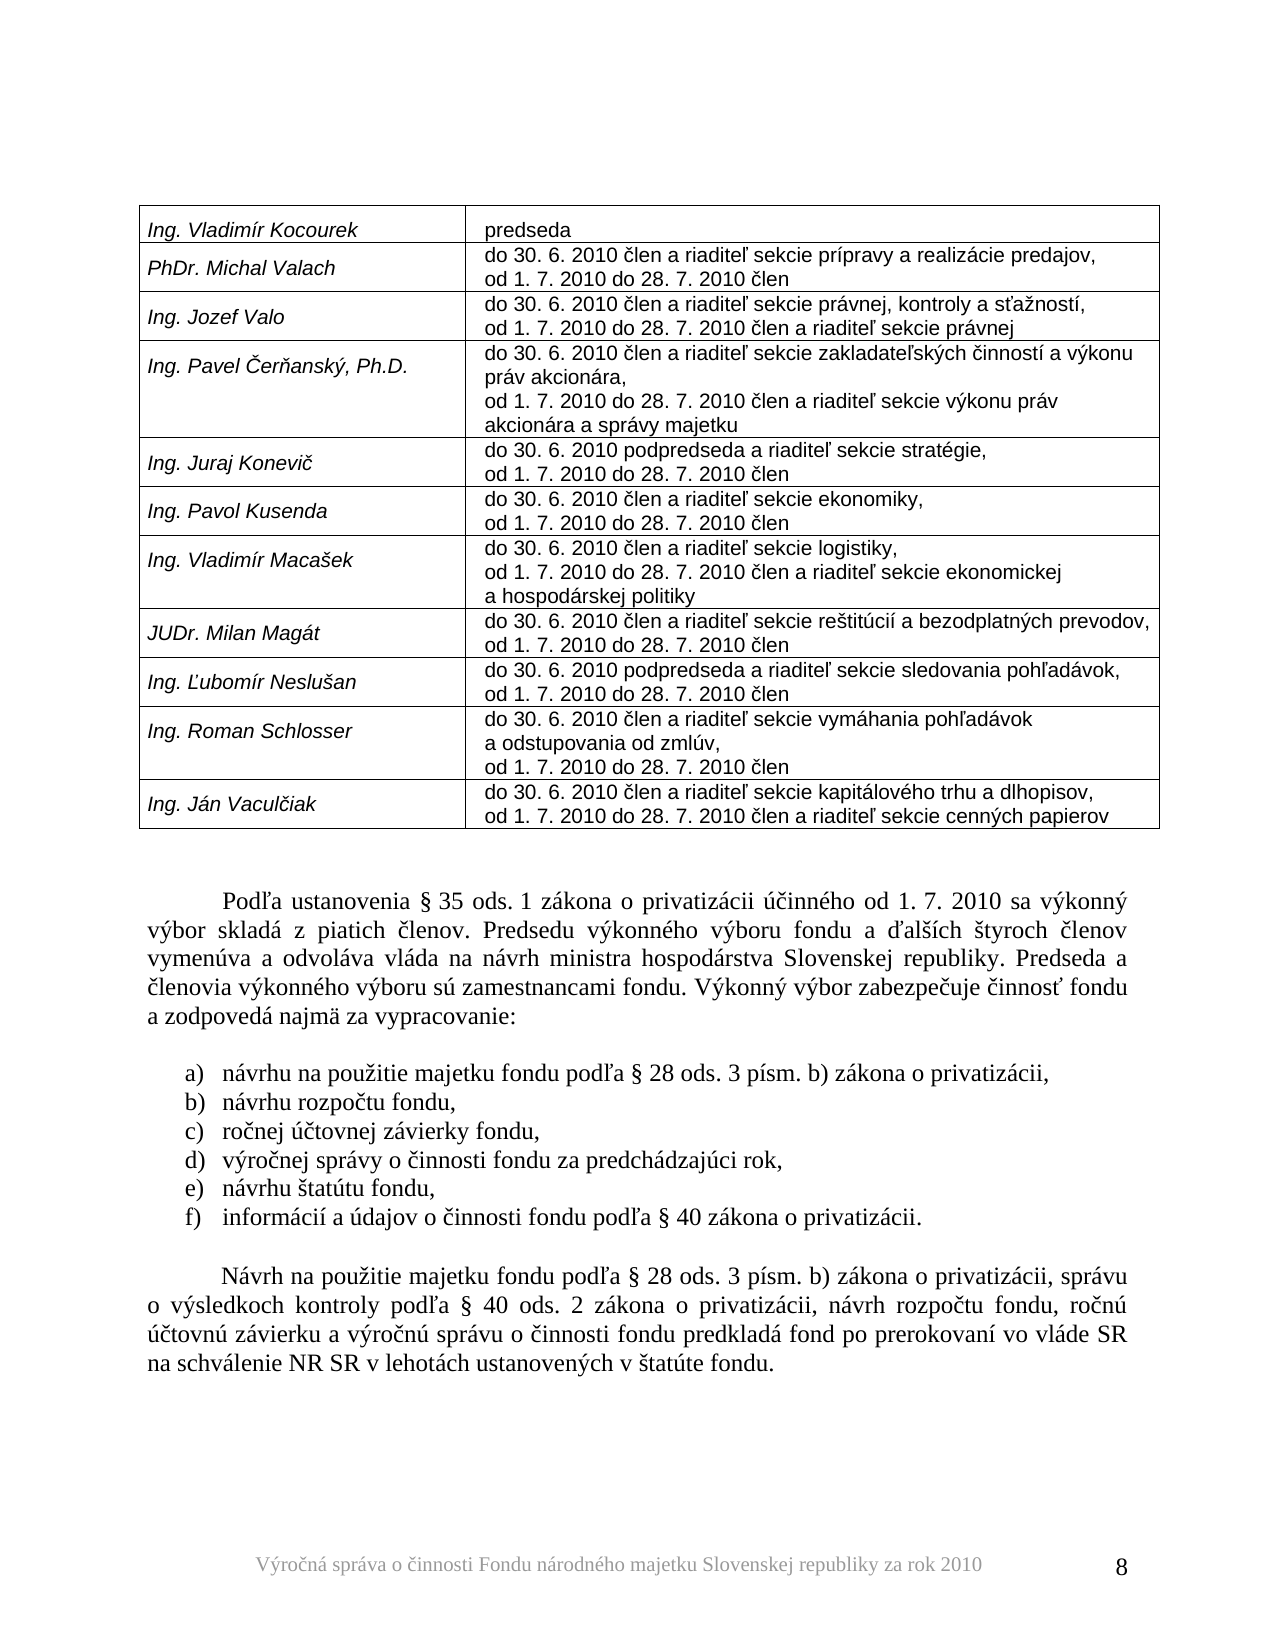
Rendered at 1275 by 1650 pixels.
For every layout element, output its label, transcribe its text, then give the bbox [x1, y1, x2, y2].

table_cell do 30. 6. 2010 člen a riaditeľ sekcie prípravy a realizácie predajov, od 1. 7. 2010 do 28. 7. 2010 člen [466, 243, 1159, 291]
table_cell PhDr. Michal Valach [140, 243, 465, 291]
table_cell Ing. Juraj Konevič [140, 438, 465, 486]
table_cell Ing. Vladimír Macašek [140, 536, 465, 608]
table_cell do 30. 6. 2010 člen a riaditeľ sekcie kapitálového trhu a dlhopisov, od 1. 7. 2010 do 28. 7. 2010 člen a riaditeľ sekcie cenných papierov [466, 780, 1159, 827]
table_cell do 30. 6. 2010 člen a riaditeľ sekcie vymáhania pohľadávok a odstupovania od zmlúv, od 1. 7. 2010 do 28. 7. 2010 člen [466, 707, 1159, 778]
table_cell do 30. 6. 2010 podpredseda a riaditeľ sekcie sledovania pohľadávok, od 1. 7. 2010 do 28. 7. 2010 člen [466, 658, 1159, 706]
table_header predseda [466, 206, 1159, 242]
table_cell Ing. Ľubomír Neslušan [140, 658, 465, 706]
table_header Ing. Vladimír Kocourek [140, 206, 465, 242]
table_cell Ing. Ján Vaculčiak [140, 780, 465, 827]
list návrhu na použitie majetku fondu podľa § 28 ods. 3 písm. b) zákona o privatizácii, [184, 1058, 1128, 1087]
text Návrh na použitie majetku fondu podľa § 28 ods. 3 písm. b) zákona o privatizácii, správu o výsledkoch kontroly podľa § 40 ods. 2 zákona o privatizácii, návrh rozpočtu fondu, ročnú účtovnú závierku a výročnú správu o činnosti fondu predkladá fond po prerokovaní vo vláde SR na schválenie NR SR v lehotách ustanovených v štatúte fondu. [147, 1261, 1128, 1376]
table_cell do 30. 6. 2010 člen a riaditeľ sekcie zakladateľských činností a výkonu práv akcionára, od 1. 7. 2010 do 28. 7. 2010 člen a riaditeľ sekcie výkonu práv akcionára a správy majetku [466, 341, 1159, 437]
table_cell Ing. Jozef Valo [140, 292, 465, 340]
list návrhu štatútu fondu, [184, 1173, 1128, 1202]
list návrhu rozpočtu fondu, [184, 1087, 1128, 1116]
text Podľa ustanovenia § 35 ods. 1 zákona o privatizácii účinného od 1. 7. 2010 sa výkonný výbor skladá z piatich členov. Predsedu výkonného výboru fondu a ďalších štyroch členov vymenúva a odvoláva vláda na návrh ministra hospodárstva Slovenskej republiky. Predseda a členovia výkonného výboru sú zamestnancami fondu. Výkonný výbor zabezpečuje činnosť fondu a zodpovedá najmä za vypracovanie: [147, 886, 1128, 1030]
table_cell do 30. 6. 2010 člen a riaditeľ sekcie ekonomiky, od 1. 7. 2010 do 28. 7. 2010 člen [466, 487, 1159, 535]
list informácií a údajov o činnosti fondu podľa § 40 zákona o privatizácii. [184, 1202, 1128, 1231]
list výročnej správy o činnosti fondu za predchádzajúci rok, [184, 1145, 1128, 1173]
table_cell Ing. Roman Schlosser [140, 707, 465, 778]
list ročnej účtovnej závierky fondu, [184, 1116, 1128, 1145]
table_cell do 30. 6. 2010 podpredseda a riaditeľ sekcie stratégie, od 1. 7. 2010 do 28. 7. 2010 člen [466, 438, 1159, 486]
table_cell JUDr. Milan Magát [140, 609, 465, 657]
table_cell Ing. Pavol Kusenda [140, 487, 465, 535]
table_cell do 30. 6. 2010 člen a riaditeľ sekcie reštitúcií a bezodplatných prevodov, od 1. 7. 2010 do 28. 7. 2010 člen [466, 609, 1159, 657]
table_cell Ing. Pavel Čerňanský, Ph.D. [140, 341, 465, 437]
table_cell do 30. 6. 2010 člen a riaditeľ sekcie právnej, kontroly a sťažností, od 1. 7. 2010 do 28. 7. 2010 člen a riaditeľ sekcie právnej [466, 292, 1159, 340]
table_cell do 30. 6. 2010 člen a riaditeľ sekcie logistiky, od 1. 7. 2010 do 28. 7. 2010 člen a riaditeľ sekcie ekonomickej a hospodárskej politiky [466, 536, 1159, 608]
